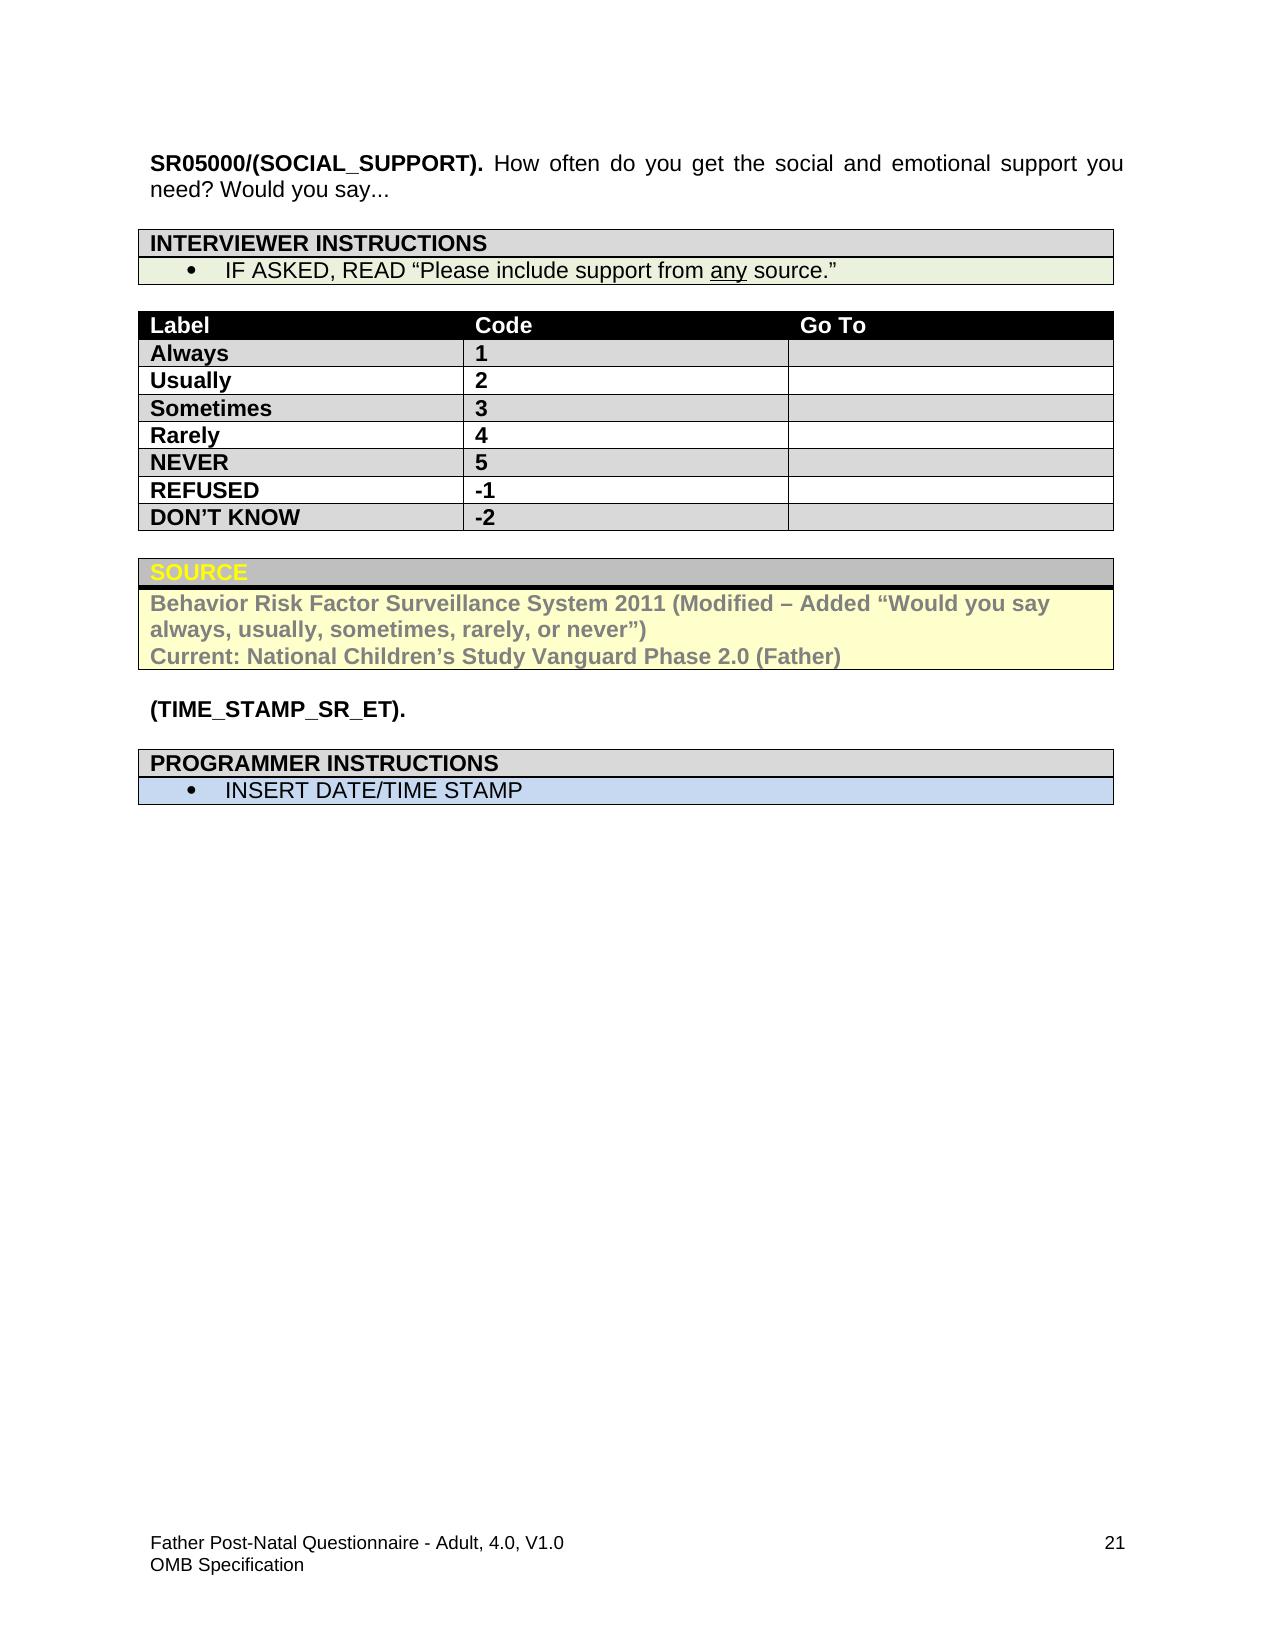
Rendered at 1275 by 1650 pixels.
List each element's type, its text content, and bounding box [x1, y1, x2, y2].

table_cell REFUSED [139, 477, 463, 503]
table_cell INSERT DATE/TIME STAMP [139, 778, 1113, 804]
text (TIME_STAMP_SR_ET). [150, 696, 1125, 723]
table_header Go To [789, 312, 1113, 339]
table_cell 5 [464, 449, 788, 476]
table_cell [789, 367, 1113, 393]
table_header PROGRAMMER INSTRUCTIONS [139, 750, 1113, 776]
table_cell Sometimes [139, 395, 463, 421]
table_header Code [464, 312, 788, 339]
table_cell IF ASKED, READ “Please include support from any source.” [139, 258, 1113, 284]
table_cell [789, 340, 1113, 366]
table_header SOURCE [139, 559, 1113, 585]
text SR05000/(SOCIAL_SUPPORT). How often do you get the social and emotional support you need? Would you say... [150, 150, 1125, 203]
table_cell [789, 449, 1113, 476]
table_cell Rarely [139, 422, 463, 448]
table_cell 4 [464, 422, 788, 448]
table_header INTERVIEWER INSTRUCTIONS [139, 230, 1113, 256]
table_cell 2 [464, 367, 788, 393]
table_cell Behavior Risk Factor Surveillance System 2011 (Modified – Added “Would you say always, usually, sometimes, rarely, or never”) Current: National Children’s Study Vanguard Phase 2.0 (Father) [139, 590, 1113, 669]
table_cell Usually [139, 367, 463, 393]
table_cell DON’T KNOW [139, 504, 463, 530]
table_cell NEVER [139, 449, 463, 476]
table_cell -1 [464, 477, 788, 503]
table_cell 3 [464, 395, 788, 421]
table_cell [789, 395, 1113, 421]
table_cell [789, 477, 1113, 503]
table_header Label [139, 312, 463, 339]
table_cell Always [139, 340, 463, 366]
table_cell -2 [464, 504, 788, 530]
table_cell [789, 504, 1113, 530]
table_cell [789, 422, 1113, 448]
table_cell 1 [464, 340, 788, 366]
